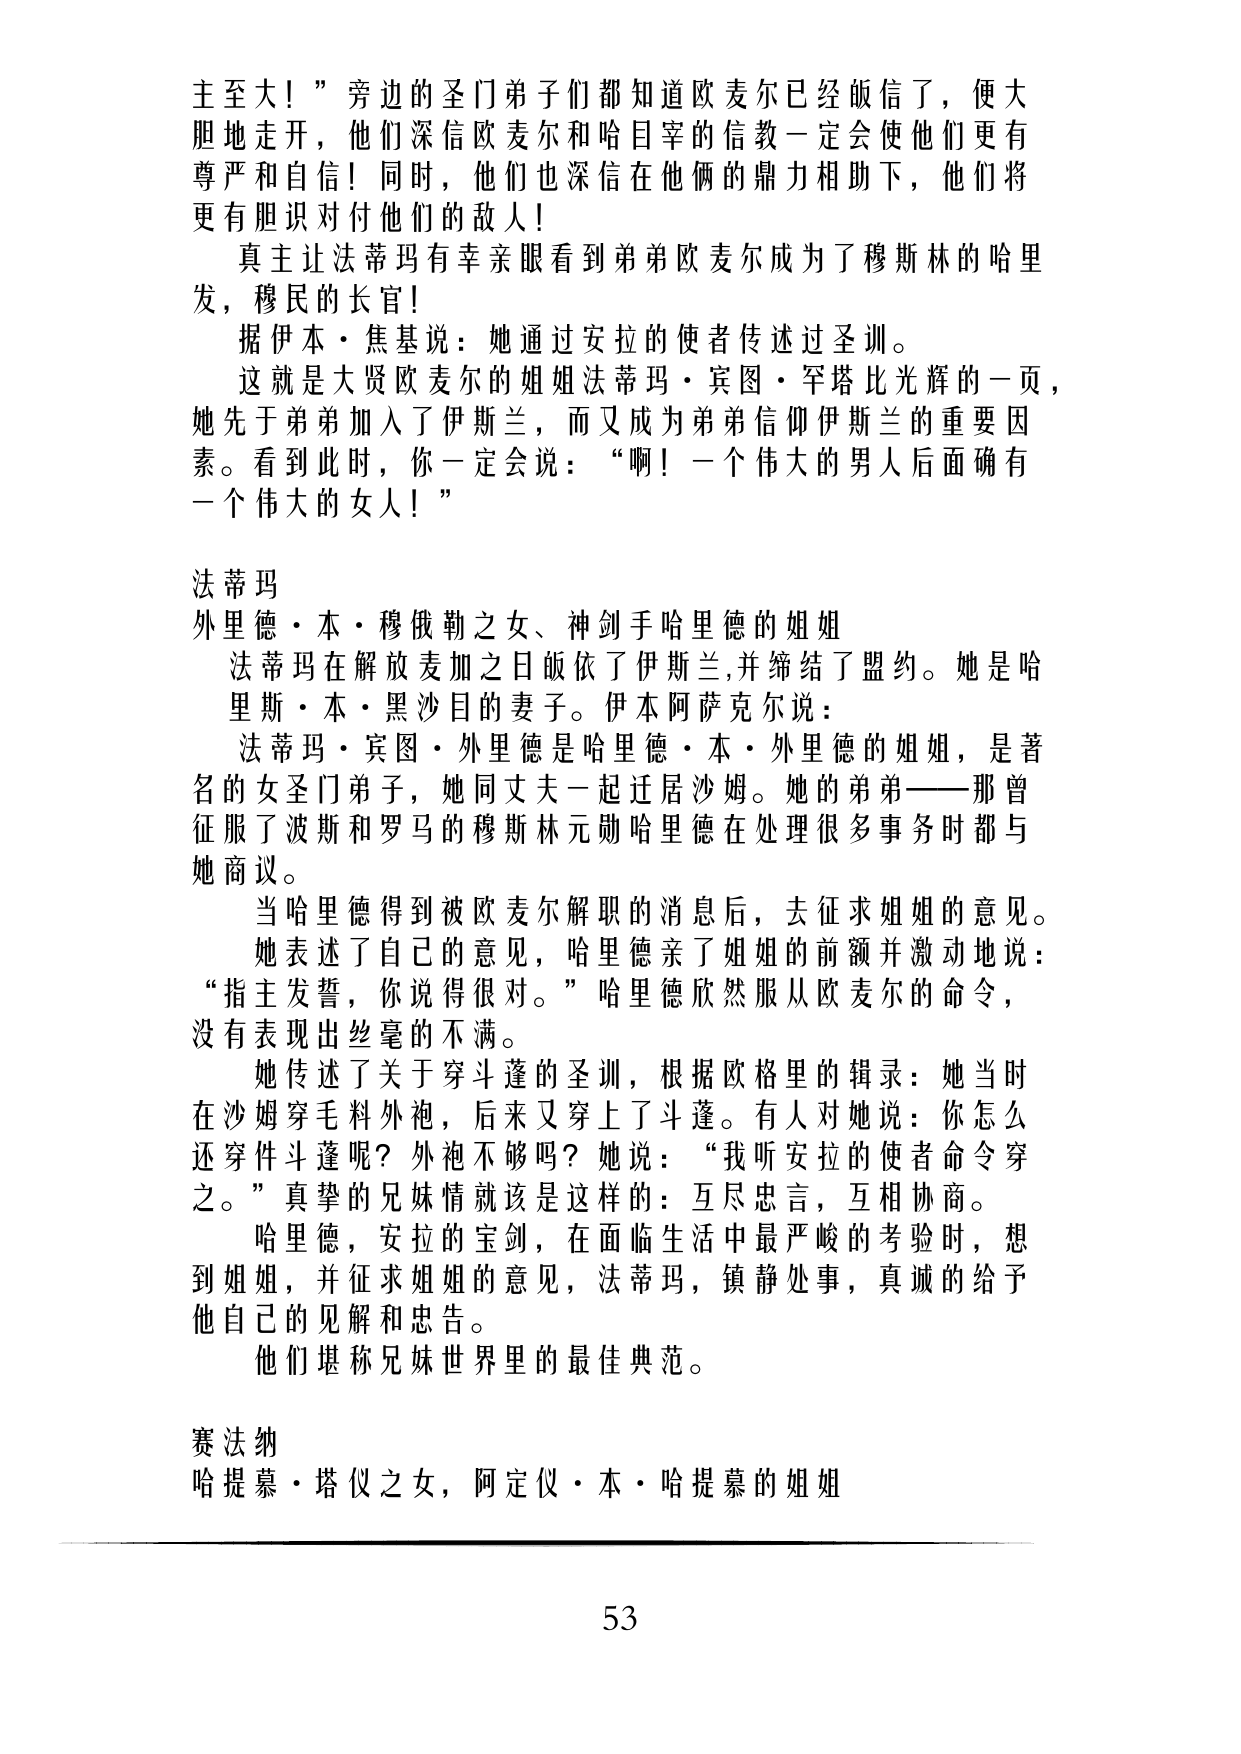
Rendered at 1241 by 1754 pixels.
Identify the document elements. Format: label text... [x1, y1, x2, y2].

text 真主让法蒂玛有幸亲眼看到弟弟欧麦尔成为了穆斯林的哈里发，穆民的长官！ [187, 238, 1053, 314]
text 法蒂玛 [187, 565, 1053, 600]
picture [58, 1539, 1034, 1547]
text 欧麦尔说：“安拉的使者啊！我是为归信安拉和他的使者，以及相信安拉降示的一切启示而来！”于是，使者高呼：“真主至大！”旁边的圣门弟子们都知道欧麦尔已经皈信了，便大胆地走开，他们深信欧麦尔和哈目宰的信教一定会使他们更有尊严和自信！同时，他们也深信在他俩的鼎力相助下，他们将更有胆识对付他们的敌人！ [187, 75, 1053, 233]
text 法蒂玛·宾图·外里德是哈里德·本·外里德的姐姐，是著名的女圣门弟子，她同丈夫一起迁居沙姆。她的弟弟——那曾征服了波斯和罗马的穆斯林元勋哈里德在处理很多事务时都与她商议。 [187, 728, 1053, 886]
text 法蒂玛在解放麦加之日皈依了伊斯兰,并缔结了盟约。她是哈里斯·本·黑沙目的妻子。伊本阿萨克尔说： [225, 647, 1053, 723]
text 她表述了自己的意见，哈里德亲了姐姐的前额并激动地说：“指主发誓，你说得很对。”哈里德欣然服从欧麦尔的命令，没有表现出丝毫的不满。 [187, 932, 1053, 1049]
text 外里德·本·穆俄勒之女、神剑手哈里德的姐姐 [187, 606, 1053, 641]
text 这就是大贤欧麦尔的姐姐法蒂玛·宾图·罕塔比光辉的一页，她先于弟弟加入了伊斯兰，而又成为弟弟信仰伊斯兰的重要因素。看到此时，你一定会说：“啊！一个伟大的男人后面确有一个伟大的女人！” [187, 361, 1053, 519]
text 赛法纳 [187, 1422, 1053, 1458]
text 当哈里德得到被欧麦尔解职的消息后，去征求姐姐的意见。 [187, 892, 1053, 927]
text 据伊本·焦基说：她通过安拉的使者传述过圣训。 [187, 320, 1053, 355]
text 哈里德，安拉的宝剑，在面临生活中最严峻的考验时，想到姐姐，并征求姐姐的意见，法蒂玛，镇静处事，真诚的给予他自己的见解和忠告。 [187, 1218, 1053, 1335]
text 哈提慕·塔仪之女，阿定仪·本·哈提慕的姐姐 [187, 1463, 1053, 1499]
text 她传述了关于穿斗蓬的圣训，根据欧格里的辑录：她当时在沙姆穿毛料外袍，后来又穿上了斗蓬。有人对她说：你怎么还穿件斗蓬呢？外袍不够吗？她说：“我听安拉的使者命令穿之。”真挚的兄妹情就该是这样的：互尽忠言，互相协商。 [187, 1055, 1053, 1213]
text 他们堪称兄妹世界里的最佳典范。 [187, 1341, 1053, 1376]
